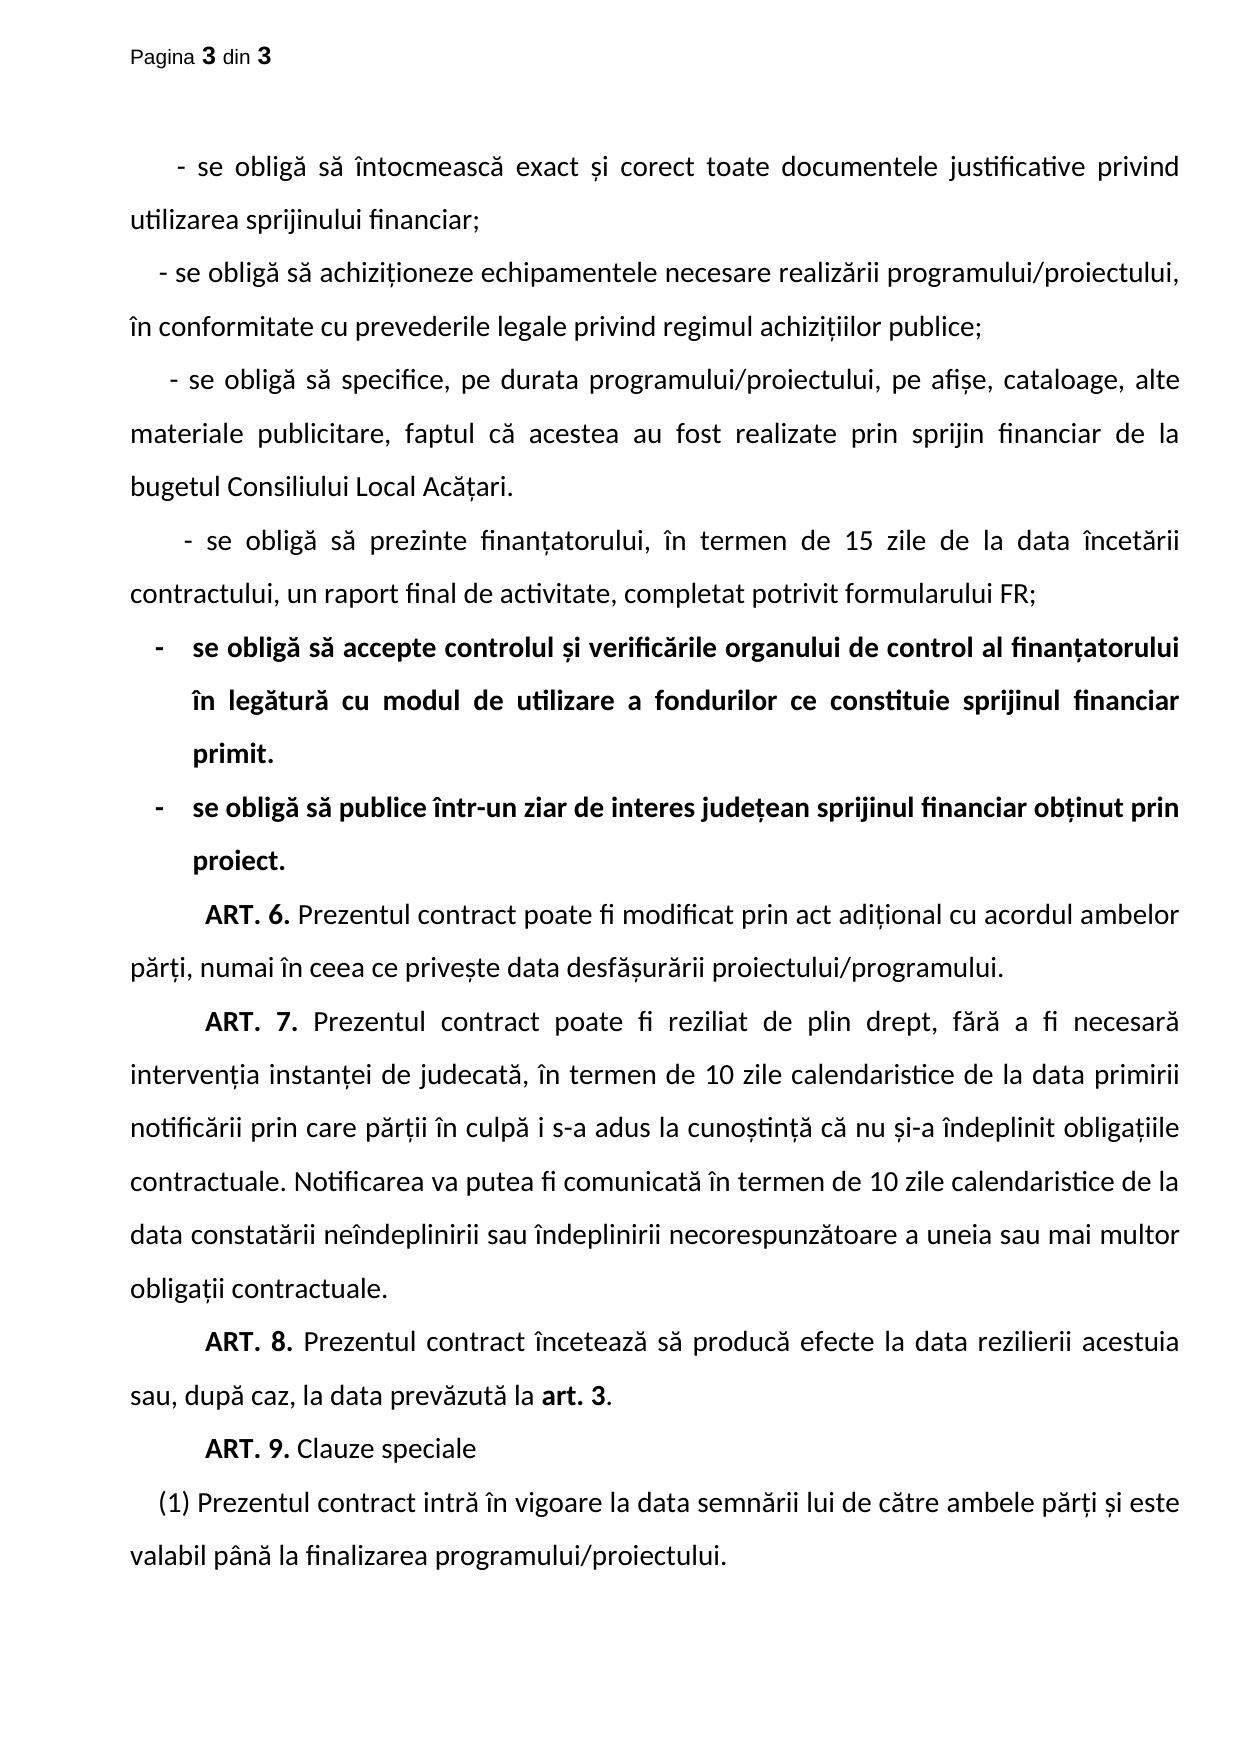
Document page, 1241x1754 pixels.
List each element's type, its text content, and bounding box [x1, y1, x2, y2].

text - se obligă să achiziţioneze echipamentele necesare realizării programului/proiectului, în conformitate cu prevederile legale privind regimul achiziţiilor publice; [130, 254, 1181, 344]
text ART. 9. Clauze speciale [130, 1430, 1181, 1466]
text ART. 7. Prezentul contract poate fi reziliat de plin drept, fără a fi necesară intervenţia instanţei de judecată, în termen de 10 zile calendaristice de la data primirii notificării prin care părţii în culpă i s-a adus la cunoştinţă că nu şi-a îndeplinit obligaţiile contractuale. Notificarea va putea fi comunicată în termen de 10 zile calendaristice de la data constatării neîndeplinirii sau îndeplinirii necorespunzătoare a uneia sau mai multor obligaţii contractuale. [130, 1003, 1181, 1306]
text (1) Prezentul contract intră în vigoare la data semnării lui de către ambele părţi şi este valabil până la finalizarea programului/proiectului. [130, 1484, 1181, 1573]
text - se obligă să specifice, pe durata programului/proiectului, pe afişe, cataloage, alte materiale publicitare, faptul că acestea au fost realizate prin sprijin financiar de la bugetul Consiliului Local Acăţari. [130, 361, 1181, 504]
text - se obligă să întocmească exact şi corect toate documentele justificative privind utilizarea sprijinului financiar; [130, 148, 1181, 237]
text - se obligă să prezinte finanţatorului, în termen de 15 zile de la data încetării contractului, un raport final de activitate, completat potrivit formularului FR; [130, 522, 1181, 611]
list se obligă să accepte controlul şi verificările organului de control al finanţatorului în legătură cu modul de utilizare a fondurilor ce constituie sprijinul financiar primit. [155, 629, 1181, 771]
text ART. 8. Prezentul contract încetează să producă efecte la data rezilierii acestuia sau, după caz, la data prevăzută la art. 3. [130, 1323, 1181, 1412]
list se obligă să publice într-un ziar de interes judeţean sprijinul financiar obţinut prin proiect. [155, 789, 1181, 878]
text ART. 6. Prezentul contract poate fi modificat prin act adiţional cu acordul ambelor părţi, numai în ceea ce priveşte data desfăşurării proiectului/programului. [130, 896, 1181, 985]
